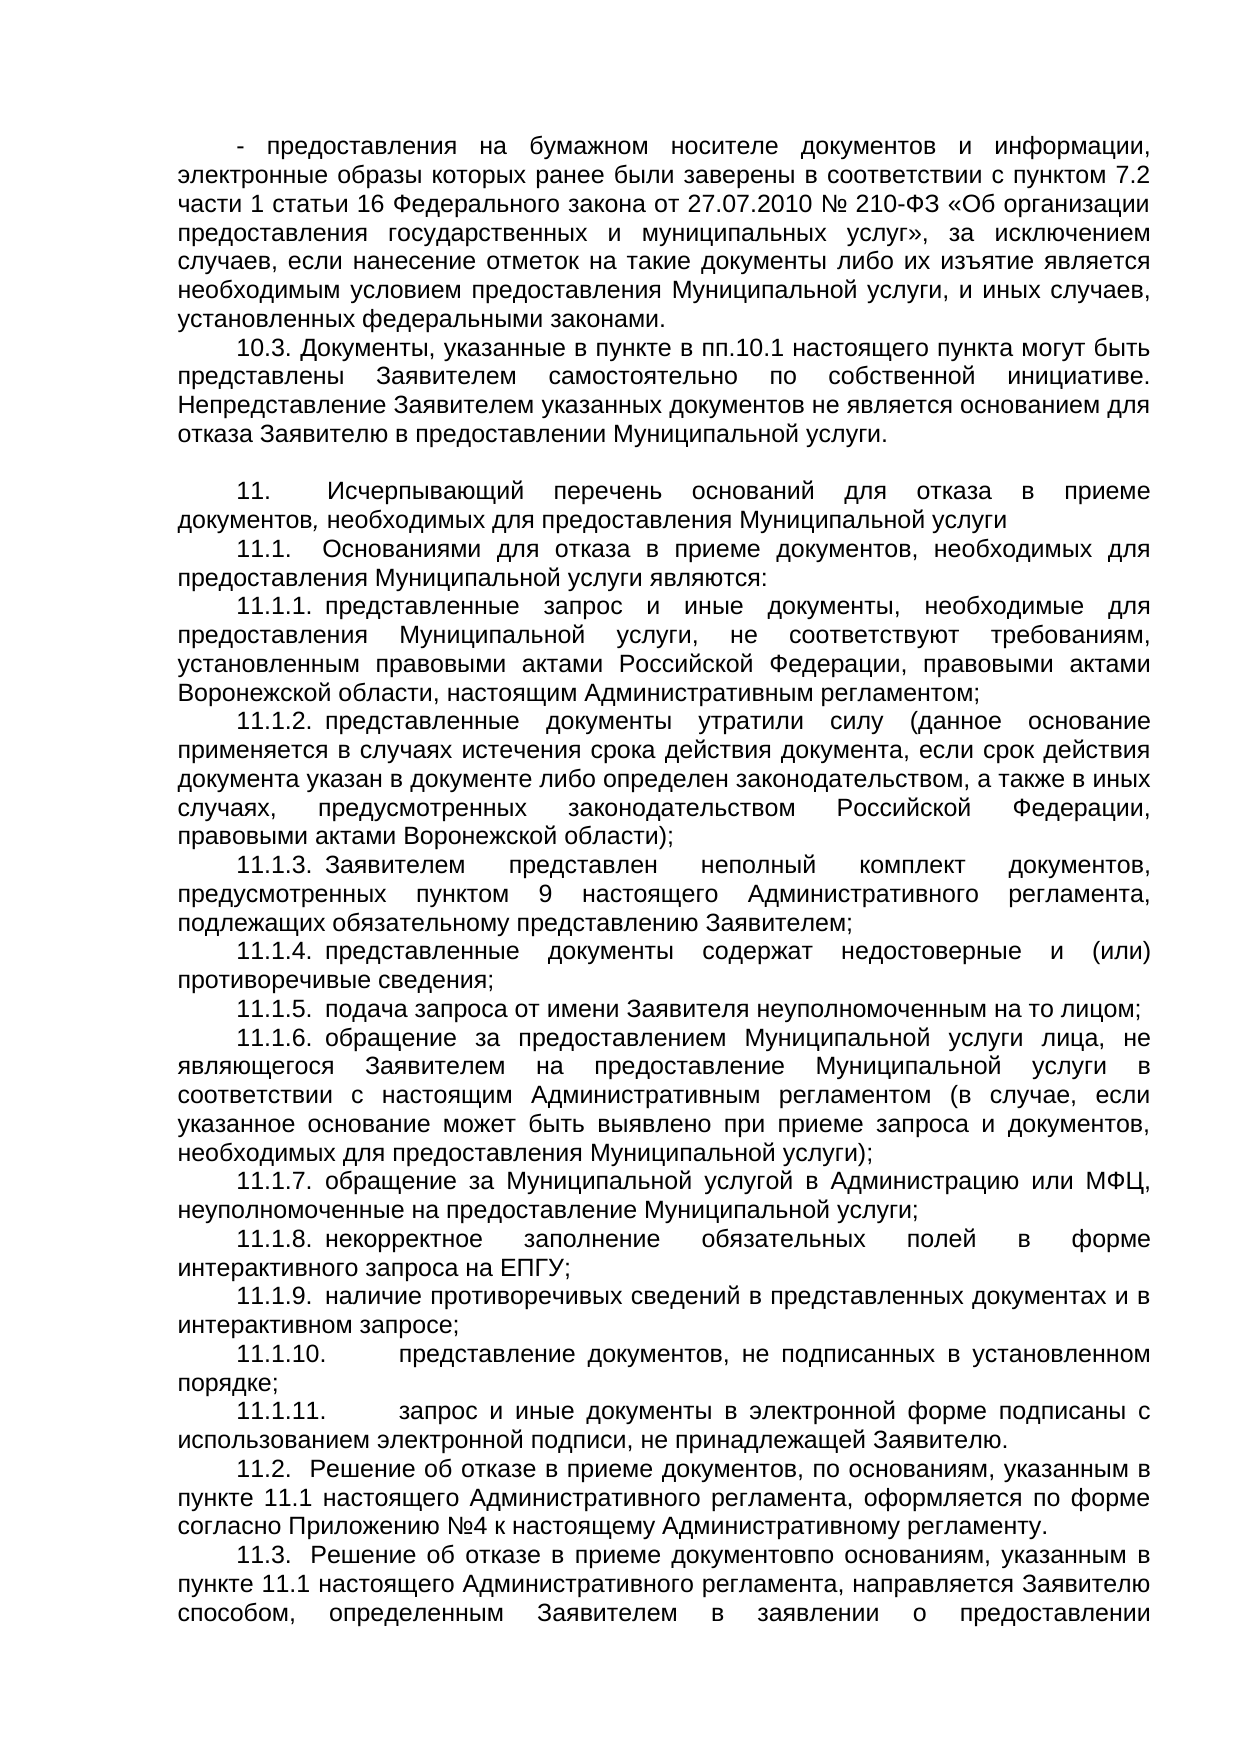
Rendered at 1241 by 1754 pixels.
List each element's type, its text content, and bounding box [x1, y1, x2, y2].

list представление документов, не подписанных в установленном порядке; [177, 1339, 1152, 1396]
list представленные документы утратили силу (данное основание применяется в случаях истечения срока действия документа, если срок действия документа указан в документе либо определен законодательством, а также в иных случаях, предусмотренных законодательством Российской Федерации, правовыми актами Воронежской области); [177, 706, 1152, 850]
list представленные запрос и иные документы, необходимые для предоставления Муниципальной услуги, не соответствуют требованиям, установленным правовыми актами Российской Федерации, правовыми актами Воронежской области, настоящим Административным регламентом; [177, 591, 1152, 706]
list Заявителем представлен неполный комплект документов, предусмотренных пунктом 9 настоящего Административного регламента, подлежащих обязательному представлению Заявителем; [177, 850, 1152, 936]
list подача запроса от имени Заявителя неуполномоченным на то лицом; [177, 994, 1152, 1022]
list обращение за предоставлением Муниципальной услуги лица, не являющегося Заявителем на предоставление Муниципальной услуги в соответствии с настоящим Административным регламентом (в случае, если указанное основание может быть выявлено при приеме запроса и документов, необходимых для предоставления Муниципальной услуги); [177, 1022, 1152, 1166]
list некорректное заполнение обязательных полей в форме интерактивного запроса на ЕПГУ; [177, 1224, 1152, 1281]
list обращение за Муниципальной услугой в Администрацию или МФЦ, неуполномоченные на предоставление Муниципальной услуги; [177, 1166, 1152, 1224]
text 10.3. Документы, указанные в пункте в пп.10.1 настоящего пункта могут быть представлены Заявителем самостоятельно по собственной инициативе. Непредставление Заявителем указанных документов не является основанием для отказа Заявителю в предоставлении Муниципальной услуги. [177, 332, 1152, 447]
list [177, 1540, 1152, 1626]
list Исчерпывающий перечень оснований для отказа в приеме документов, необходимых для предоставления Муниципальной услуги [177, 476, 1152, 534]
list Основаниями для отказа в приеме документов, необходимых для предоставления Муниципальной услуги являются: [177, 534, 1152, 591]
list представленные документы содержат недостоверные и (или) противоречивые сведения; [177, 936, 1152, 994]
list Решение об отказе в приеме документов, по основаниям, указанным в пункте 11.1 настоящего Административного регламента, оформляется по форме согласно Приложению №4 к настоящему Административному регламенту. [177, 1454, 1152, 1540]
list запрос и иные документы в электронной форме подписаны с использованием электронной подписи, не принадлежащей Заявителю. [177, 1396, 1152, 1454]
list наличие противоречивых сведений в представленных документах и в интерактивном запросе; [177, 1281, 1152, 1339]
text - предоставления на бумажном носителе документов и информации, электронные образы которых ранее были заверены в соответствии с пунктом 7.2 части 1 статьи 16 Федерального закона от 27.07.2010 № 210-ФЗ «Об организации предоставления государственных и муниципальных услуг», за исключением случаев, если нанесение отметок на такие документы либо их изъятие является необходимым условием предоставления Муниципальной услуги, и иных случаев, установленных федеральными законами. [177, 131, 1152, 332]
